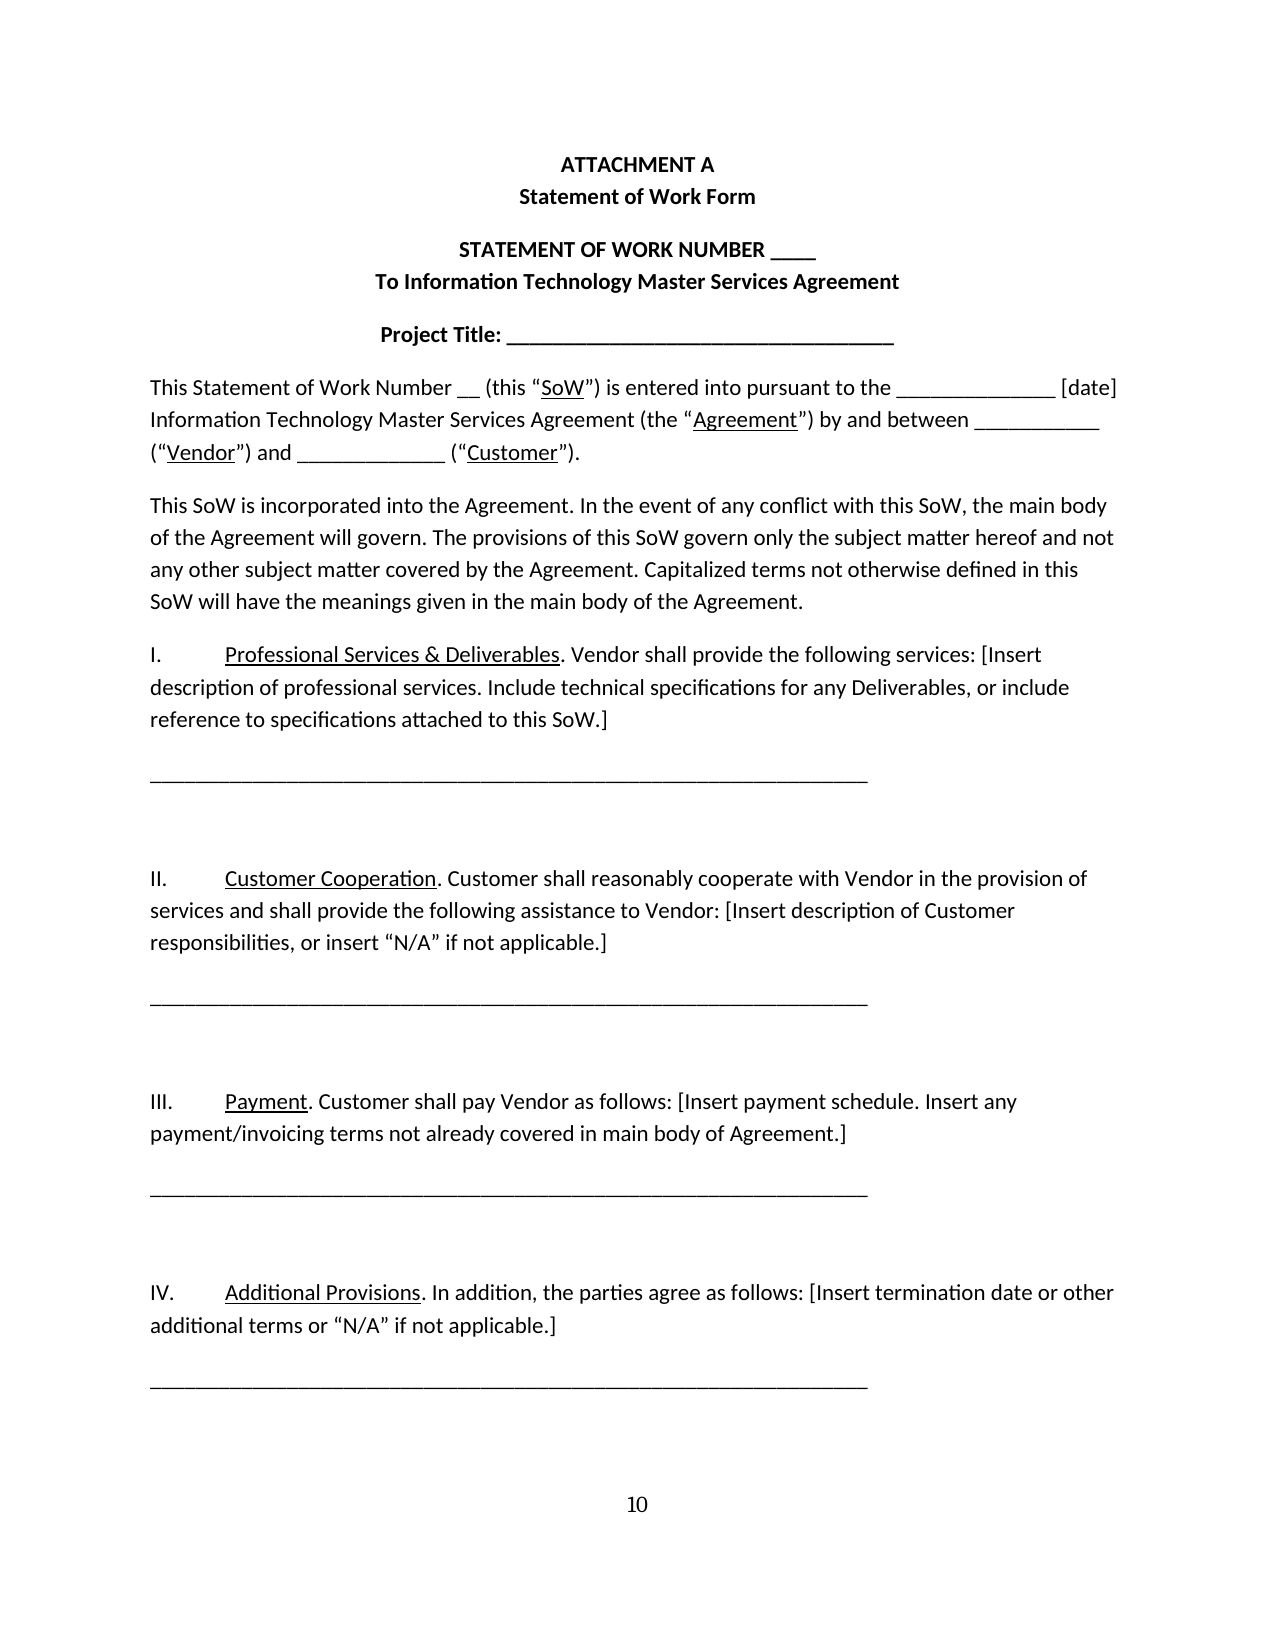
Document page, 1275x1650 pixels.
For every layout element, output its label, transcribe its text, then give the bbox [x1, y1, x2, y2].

text II. Customer Cooperation. Customer shall reasonably cooperate with Vendor in the provision of services and shall provide the following assistance to Vendor: [Insert description of Customer responsibilities, or insert “N/A” if not applicable.] [150, 864, 1125, 956]
text This Statement of Work Number __ (this “SoW”) is entered into pursuant to the ______________ [date] Information Technology Master Services Agreement (the “Agreement”) by and between ___________ (“Vendor”) and _____________ (“Customer”). [150, 373, 1125, 466]
text IV. Additional Provisions. In addition, the parties agree as follows: [Insert termination date or other additional terms or “N/A” if not applicable.] [150, 1278, 1125, 1339]
text _______________________________________________________________ [150, 758, 1125, 786]
text STATEMENT OF WORK NUMBER ____ To Information Technology Master Services Agreement [150, 235, 1125, 295]
text Project Title: __________________________________ [150, 320, 1125, 348]
text ATTACHMENT A Statement of Work Form [150, 150, 1125, 210]
text _______________________________________________________________ [150, 1364, 1125, 1392]
text _______________________________________________________________ [150, 1172, 1125, 1201]
text _______________________________________________________________ [150, 981, 1125, 1009]
text This SoW is incorporated into the Agreement. In the event of any conflict with this SoW, the main body of the Agreement will govern. The provisions of this SoW govern only the subject matter hereof and not any other subject matter covered by the Agreement. Capitalized terms not otherwise defined in this SoW will have the meanings given in the main body of the Agreement. [150, 491, 1125, 615]
text I. Professional Services & Deliverables. Vendor shall provide the following services: [Insert description of professional services. Include technical specifications for any Deliverables, or include reference to specifications attached to this SoW.] [150, 640, 1125, 733]
text III. Payment. Customer shall pay Vendor as follows: [Insert payment schedule. Insert any payment/invoicing terms not already covered in main body of Agreement.] [150, 1087, 1125, 1147]
